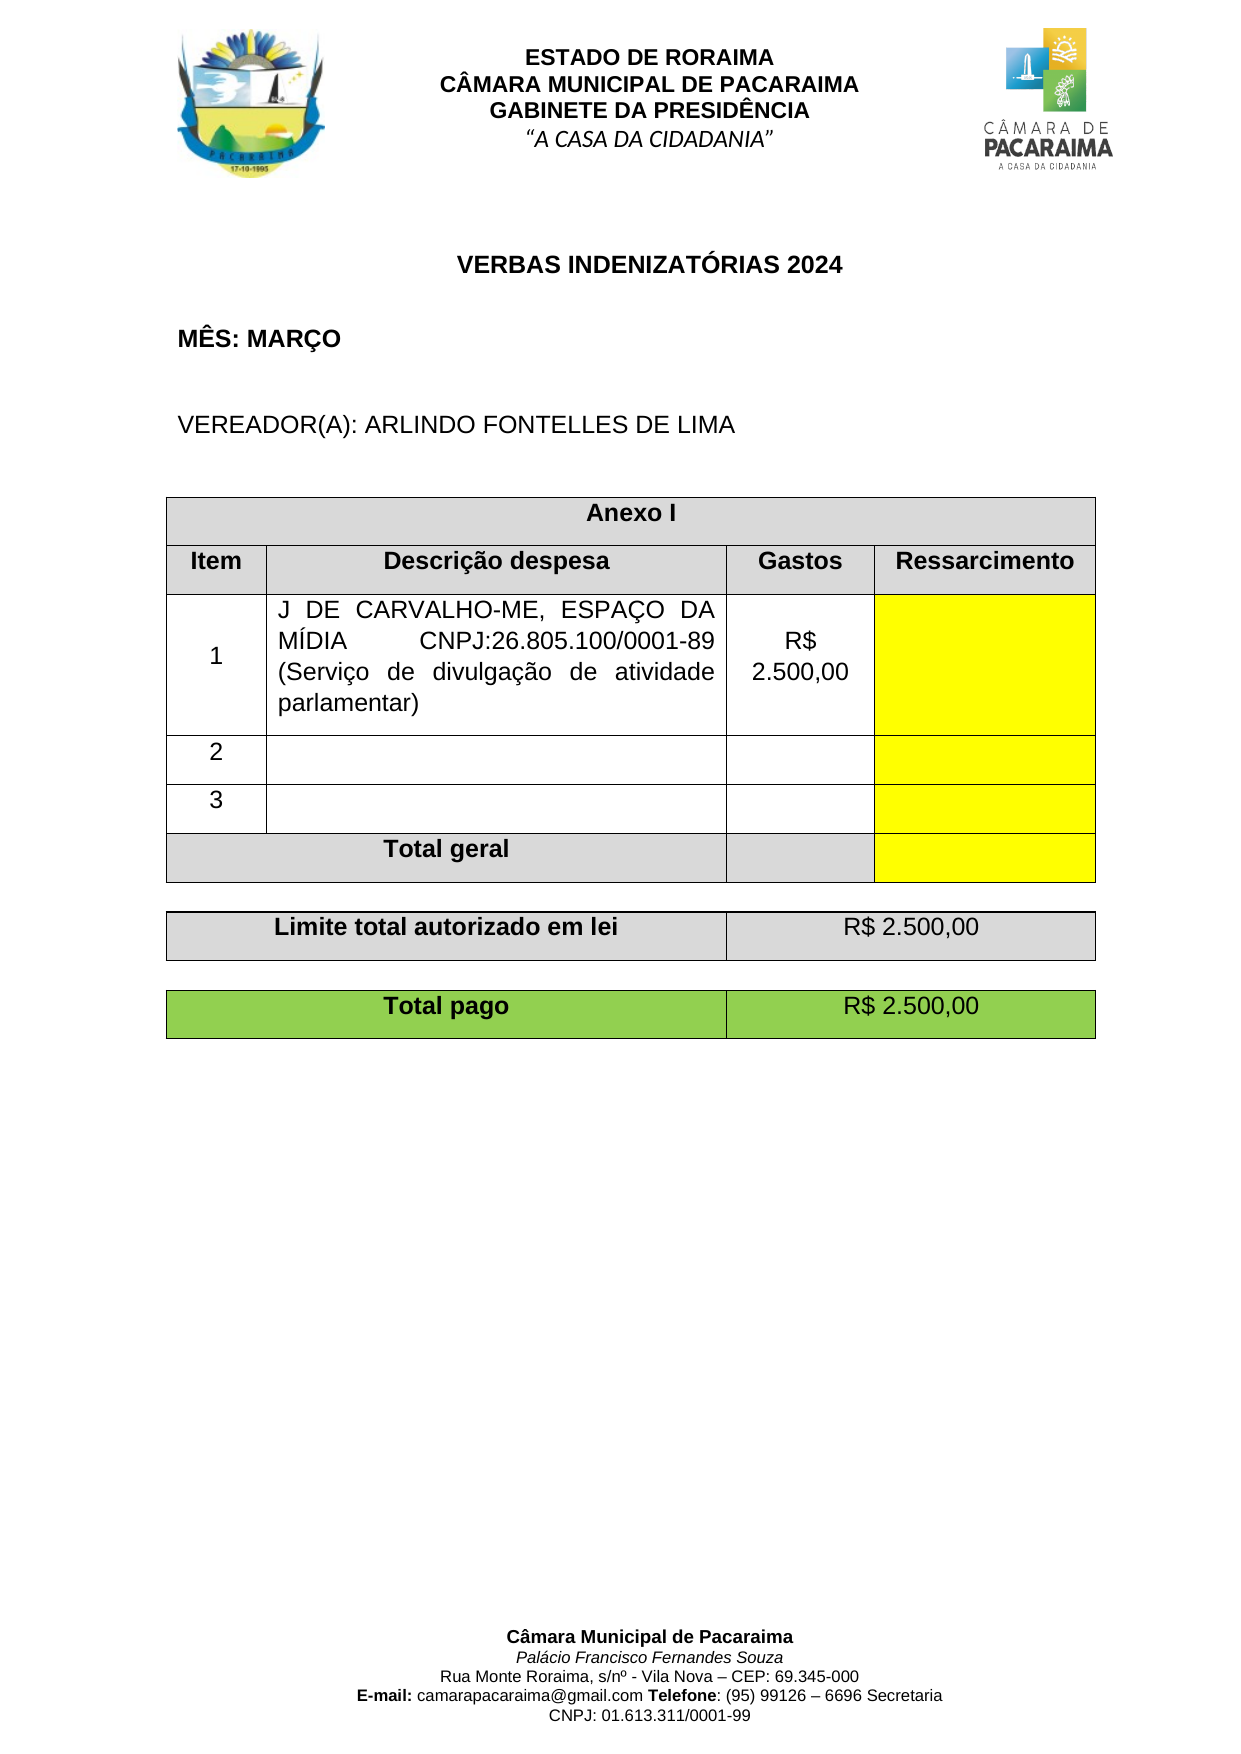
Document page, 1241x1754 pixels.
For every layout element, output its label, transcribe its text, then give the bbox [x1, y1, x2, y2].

table_cell [875, 595, 1095, 735]
table_cell R$ 2.500,00 [727, 595, 874, 735]
table_cell Descrição despesa [267, 546, 726, 594]
table_cell [875, 785, 1095, 833]
text VERBAS INDENIZATÓRIAS 2024 [177, 250, 1122, 281]
table_cell J DE CARVALHO-ME, ESPAÇO DA MÍDIA CNPJ:26.805.100/0001-89 (Serviço de divulgação de atividade parlamentar) [267, 595, 726, 735]
table_cell Ressarcimento [875, 546, 1095, 594]
table_header Total pago [167, 991, 726, 1038]
table_cell [727, 736, 874, 784]
text MÊS: MARÇO [177, 324, 1122, 353]
table_header Anexo I [167, 498, 1095, 545]
table_cell [267, 736, 726, 784]
table_cell 2 [167, 736, 266, 784]
table_cell [727, 834, 874, 882]
table_cell 3 [167, 785, 266, 833]
table_cell 1 [167, 595, 266, 735]
table_header R$ 2.500,00 [727, 991, 1095, 1038]
table_cell [267, 785, 726, 833]
table_cell [875, 834, 1095, 882]
table_header Limite total autorizado em lei [167, 913, 726, 960]
text VEREADOR(A): ARLINDO FONTELLES DE LIMA [177, 410, 1122, 439]
table_cell Total geral [167, 834, 726, 882]
table_cell Item [167, 546, 266, 594]
table_header R$ 2.500,00 [727, 913, 1095, 960]
picture [177, 29, 325, 178]
picture [974, 28, 1122, 177]
table_cell Gastos [727, 546, 874, 594]
table_cell [727, 785, 874, 833]
table_cell [875, 736, 1095, 784]
